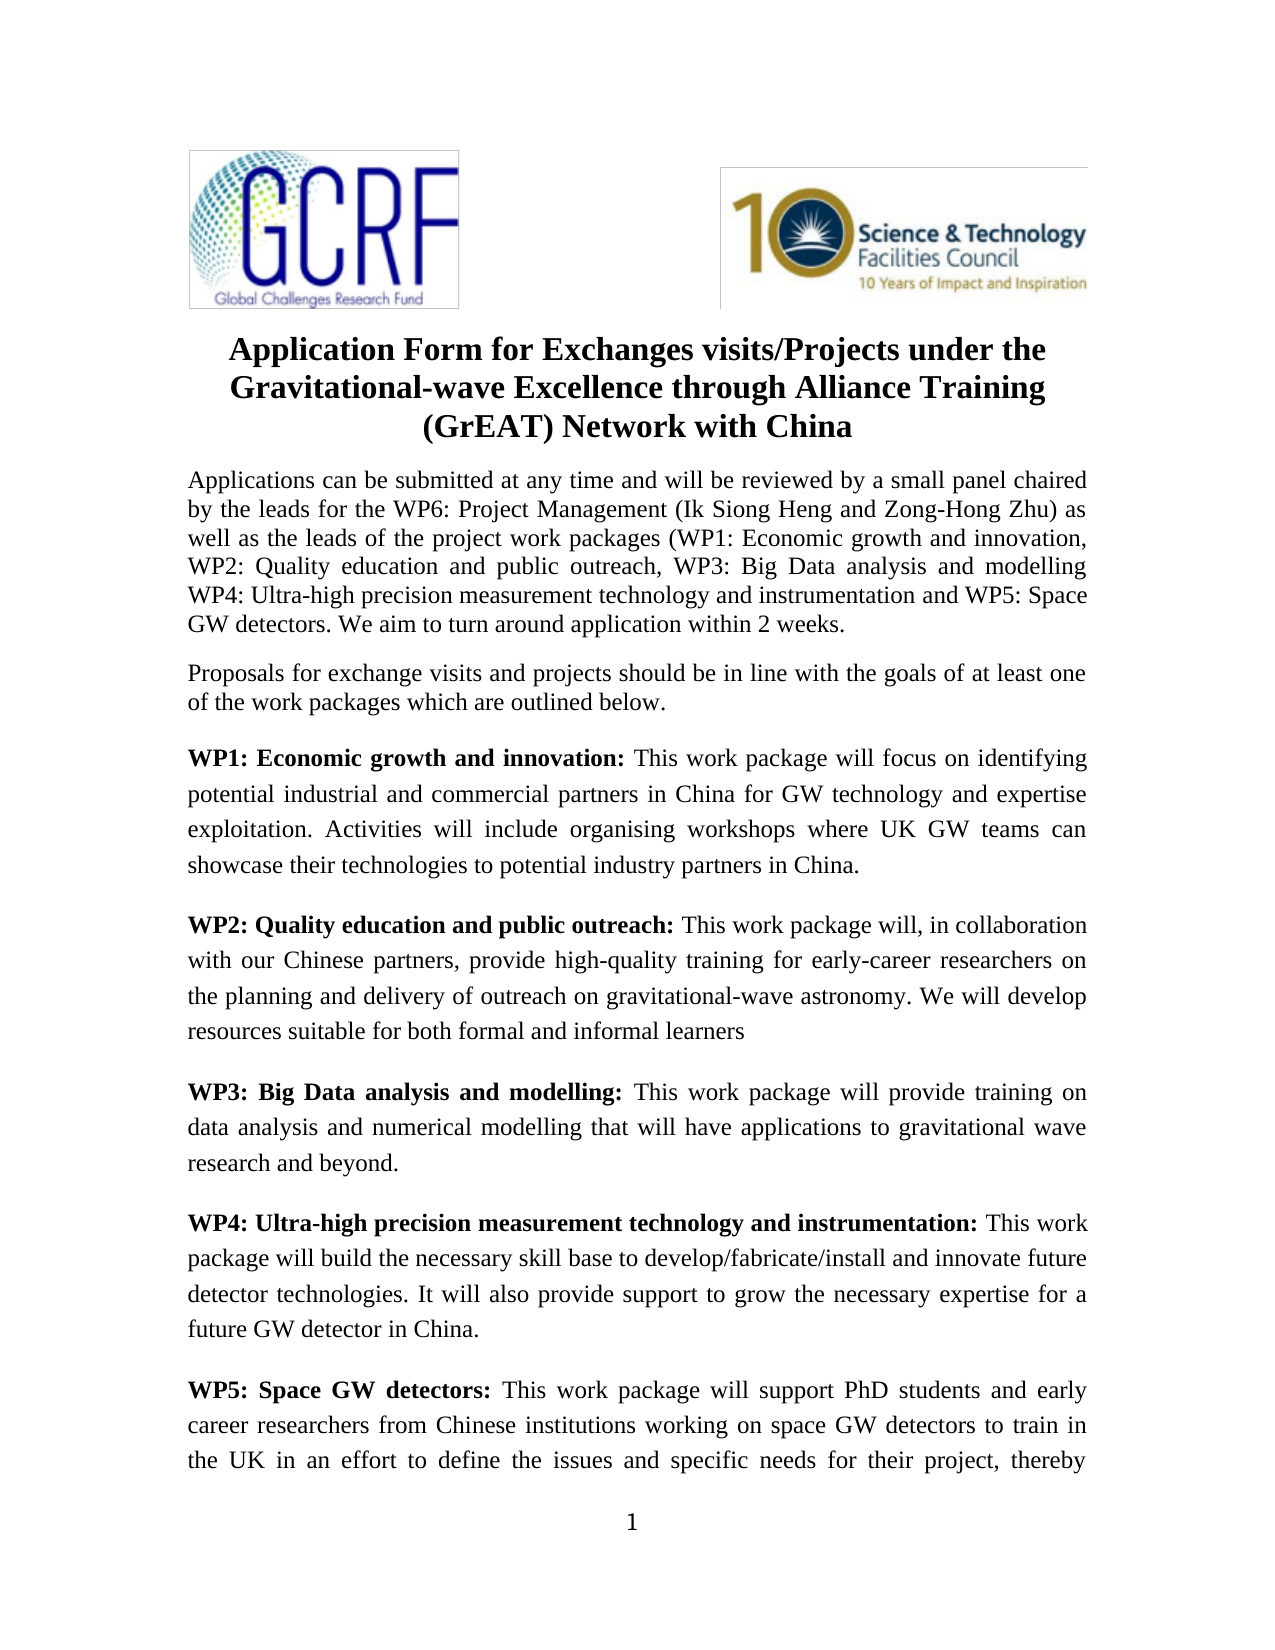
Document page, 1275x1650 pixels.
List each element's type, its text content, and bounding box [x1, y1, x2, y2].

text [187, 1368, 1088, 1474]
text WP2: Quality education and public outreach: This work package will, in collaboration with our Chinese partners, provide high-quality training for early-career researchers on the planning and delivery of outreach on gravitational-wave astronomy. We will develop resources suitable for both formal and informal learners [187, 903, 1088, 1045]
text WP1: Economic growth and innovation: This work package will focus on identifying potential industrial and commercial partners in China for GW technology and expertise exploitation. Activities will include organising workshops where UK GW teams can showcase their technologies to potential industry partners in China. [187, 737, 1088, 878]
text Proposals for exchange visits and projects should be in line with the goals of at least one of the work packages which are outlined below. [187, 658, 1088, 716]
text WP3: Big Data analysis and modelling: This work package will provide training on data analysis and numerical modelling that will have applications to gravitational wave research and beyond. [187, 1070, 1088, 1176]
text WP4: Ultra-high precision measurement technology and instrumentation: This work package will build the necessary skill base to develop/fabricate/install and innovate future detector technologies. It will also provide support to grow the necessary expertise for a future GW detector in China. [187, 1201, 1088, 1343]
text Application Form for Exchanges visits/Projects under the Gravitational-wave Excellence through Alliance Training (GrEAT) Network with China [187, 329, 1088, 444]
text Applications can be submitted at any time and will be reviewed by a small panel chaired by the leads for the WP6: Project Management (Ik Siong Heng and Zong-Hong Zhu) as well as the leads of the project work packages (WP1: Economic growth and innovation, WP2: Quality education and public outreach, WP3: Big Data analysis and modelling WP4: Ultra-high precision measurement technology and instrumentation and WP5: Space GW detectors. We aim to turn around application within 2 weeks. [187, 465, 1088, 638]
